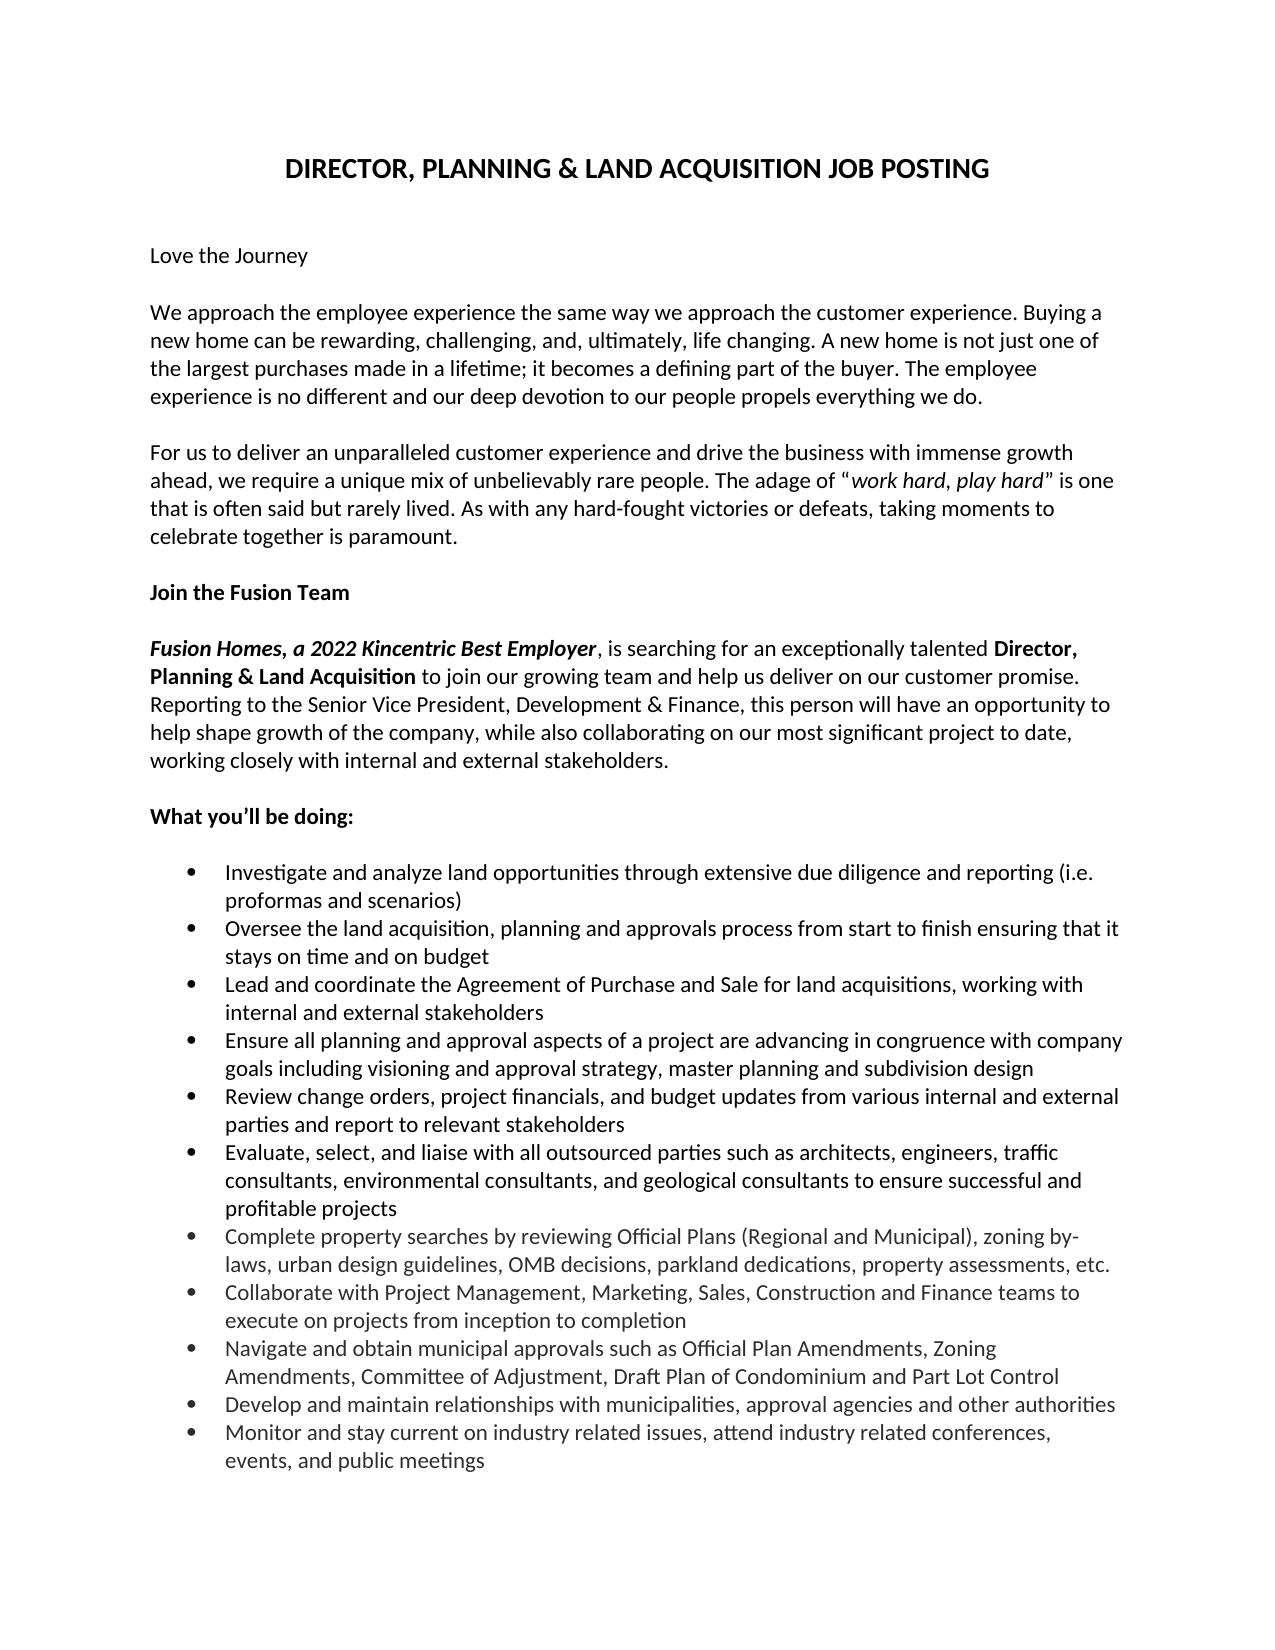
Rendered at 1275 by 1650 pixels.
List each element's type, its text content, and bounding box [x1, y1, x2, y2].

text Join the Fusion Team [150, 578, 1125, 606]
list Collaborate with Project Management, Marketing, Sales, Construction and Finance teams to execute on projects from inception to completion [187, 1278, 1125, 1334]
list Review change orders, project financials, and budget updates from various internal and external parties and report to relevant stakeholders [187, 1082, 1125, 1138]
text Love the Journey [150, 242, 1125, 270]
text Reporting to the Senior Vice President, Development & Finance, this person will have an opportunity to help shape growth of the company, while also collaborating on our most significant project to date, working closely with internal and external stakeholders. [150, 690, 1125, 774]
text We approach the employee experience the same way we approach the customer experience. Buying a new home can be rewarding, challenging, and, ultimately, life changing. A new home is not just one of the largest purchases made in a lifetime; it becomes a defining part of the buyer. The employee experience is no different and our deep devotion to our people propels everything we do. [150, 298, 1125, 410]
text What you’ll be doing: [150, 802, 1125, 830]
list Ensure all planning and approval aspects of a project are advancing in congruence with company goals including visioning and approval strategy, master planning and subdivision design [187, 1026, 1125, 1082]
list Investigate and analyze land opportunities through extensive due diligence and reporting (i.e. proformas and scenarios) [187, 858, 1125, 914]
text Fusion Homes, a 2022 Kincentric Best Employer, is searching for an exceptionally talented Director, Planning & Land Acquisition to join our growing team and help us deliver on our customer promise. [150, 634, 1125, 690]
list Lead and coordinate the Agreement of Purchase and Sale for land acquisitions, working with internal and external stakeholders [187, 970, 1125, 1026]
list Oversee the land acquisition, planning and approvals process from start to finish ensuring that it stays on time and on budget [187, 914, 1125, 970]
list Develop and maintain relationships with municipalities, approval agencies and other authorities [187, 1391, 1125, 1418]
list Navigate and obtain municipal approvals such as Official Plan Amendments, Zoning Amendments, Committee of Adjustment, Draft Plan of Condominium and Part Lot Control [187, 1334, 1125, 1391]
list Monitor and stay current on industry related issues, attend industry related conferences, events, and public meetings [187, 1418, 1125, 1474]
text For us to deliver an unparalleled customer experience and drive the business with immense growth ahead, we require a unique mix of unbelievably rare people. The adage of “work hard, play hard” is one that is often said but rarely lived. As with any hard-fought victories or defeats, taking moments to celebrate together is paramount. [150, 438, 1125, 550]
list Evaluate, select, and liaise with all outsourced parties such as architects, engineers, traffic consultants, environmental consultants, and geological consultants to ensure successful and profitable projects [187, 1138, 1125, 1222]
text DIRECTOR, PLANNING & LAND ACQUISITION JOB POSTING [150, 150, 1125, 186]
list Complete property searches by reviewing Official Plans (Regional and Municipal), zoning by-laws, urban design guidelines, OMB decisions, parkland dedications, property assessments, etc. [187, 1222, 1125, 1278]
